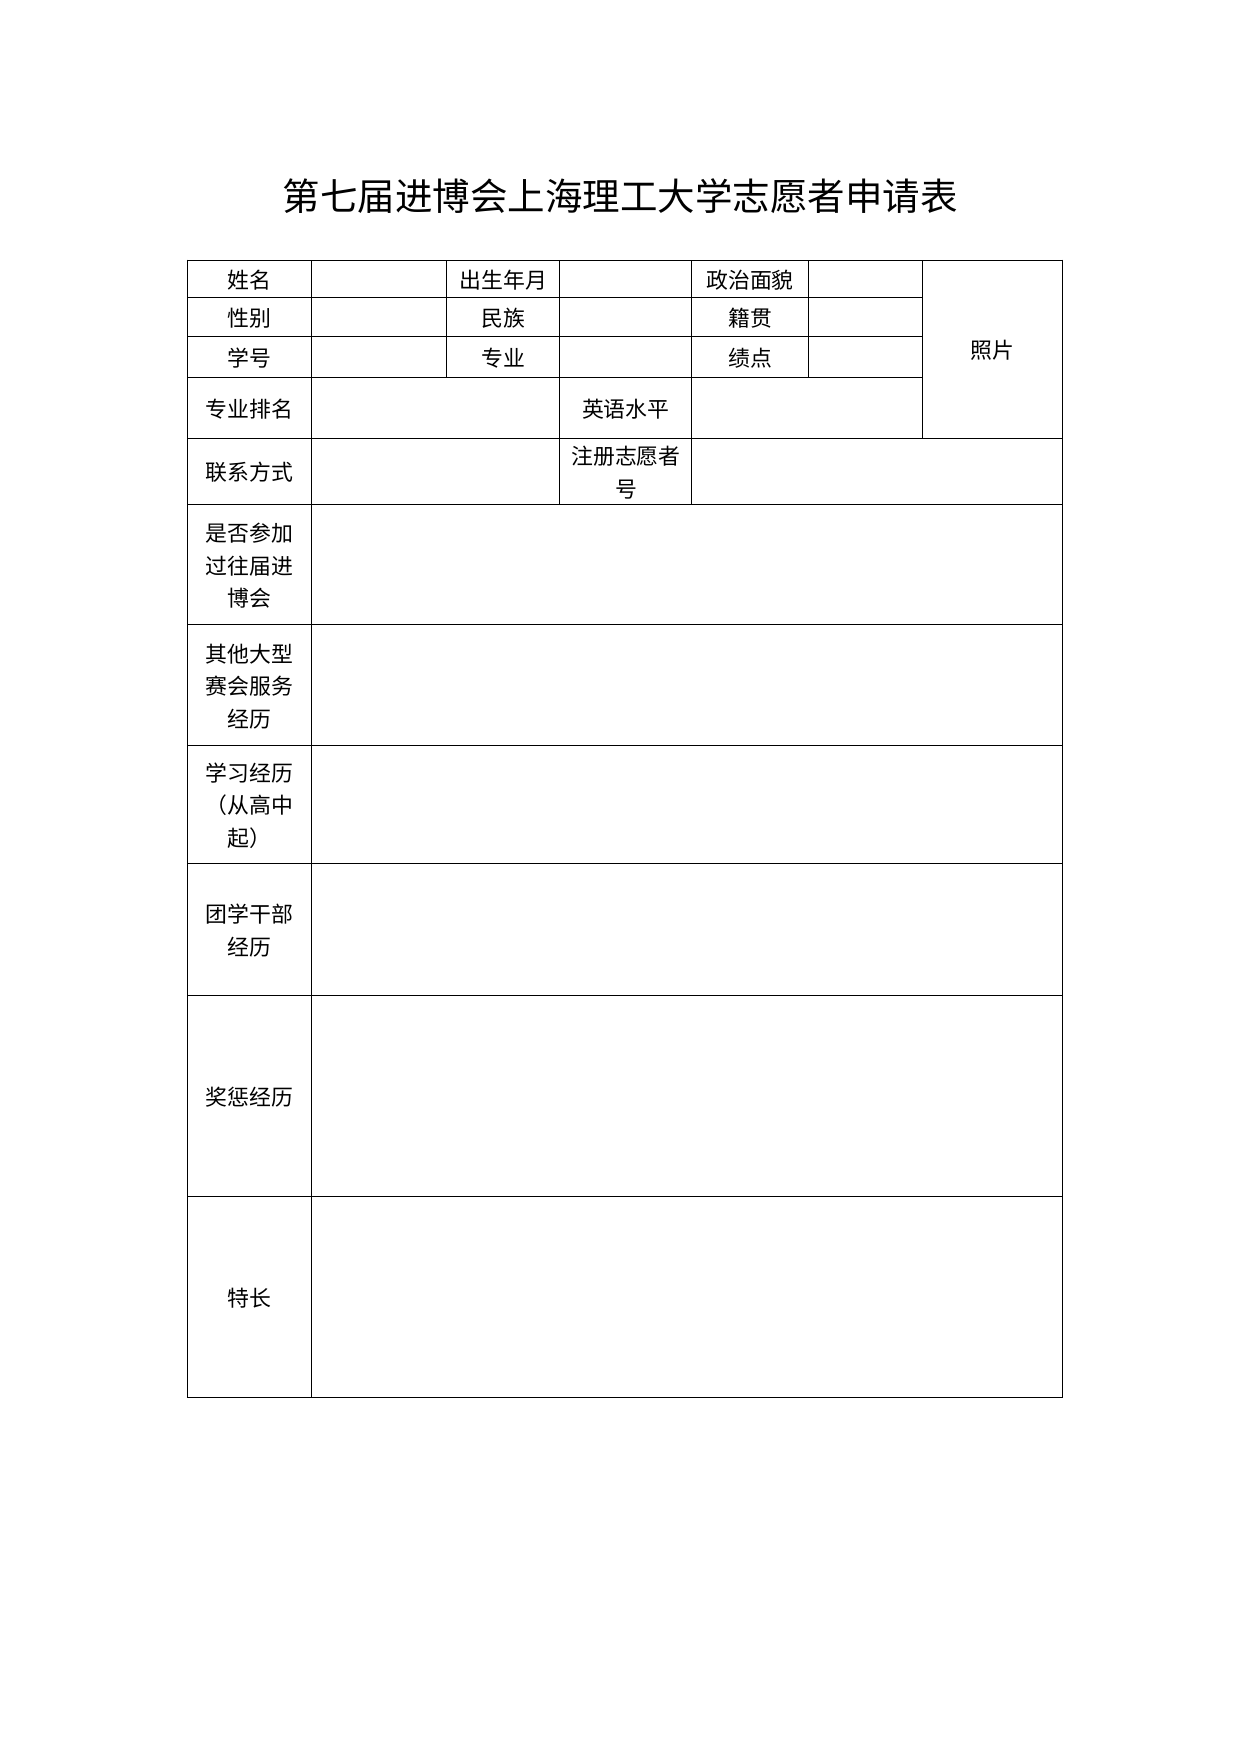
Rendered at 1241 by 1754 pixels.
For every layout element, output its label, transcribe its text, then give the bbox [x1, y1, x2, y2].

table_cell 籍贯 [692, 298, 808, 336]
table_cell [312, 439, 559, 504]
table_cell 英语水平 [560, 378, 691, 438]
table_cell 学号 [188, 337, 311, 377]
table_cell 民族 [447, 298, 559, 336]
table_cell [809, 337, 922, 377]
table_cell [312, 996, 1062, 1196]
table_cell [692, 378, 922, 438]
table_header 照片 [923, 261, 1062, 438]
table_cell [312, 505, 1062, 624]
table_cell 性别 [188, 298, 311, 336]
table_cell 专业排名 [188, 378, 311, 438]
table_header [312, 261, 446, 297]
table_cell 团学干部经历 [188, 864, 311, 995]
table_cell [312, 298, 446, 336]
table_header 出生年月 [447, 261, 559, 297]
table_cell 奖惩经历 [188, 996, 311, 1196]
table_cell [560, 337, 691, 377]
table_cell 联系方式 [188, 439, 311, 504]
table_cell [692, 439, 1062, 504]
table_cell 专业 [447, 337, 559, 377]
table_cell [312, 378, 559, 438]
table_cell [560, 298, 691, 336]
table_cell 绩点 [692, 337, 808, 377]
table_cell 注册志愿者号 [560, 439, 691, 504]
text 第七届进博会上海理工大学志愿者申请表 [187, 162, 1053, 227]
table_cell [312, 625, 1062, 745]
table_cell 其他大型赛会服务经历 [188, 625, 311, 745]
table_cell [312, 746, 1062, 862]
table_header 政治面貌 [692, 261, 808, 297]
table_cell 特长 [188, 1197, 311, 1397]
table_cell [312, 1197, 1062, 1397]
table_header [560, 261, 691, 297]
table_cell [809, 298, 922, 336]
table_cell 是否参加过往届进博会 [188, 505, 311, 624]
table_cell [312, 337, 446, 377]
table_cell [312, 864, 1062, 995]
table_header [809, 261, 922, 297]
table_cell 学习经历（从高中起） [188, 746, 311, 862]
table_header 姓名 [188, 261, 311, 297]
